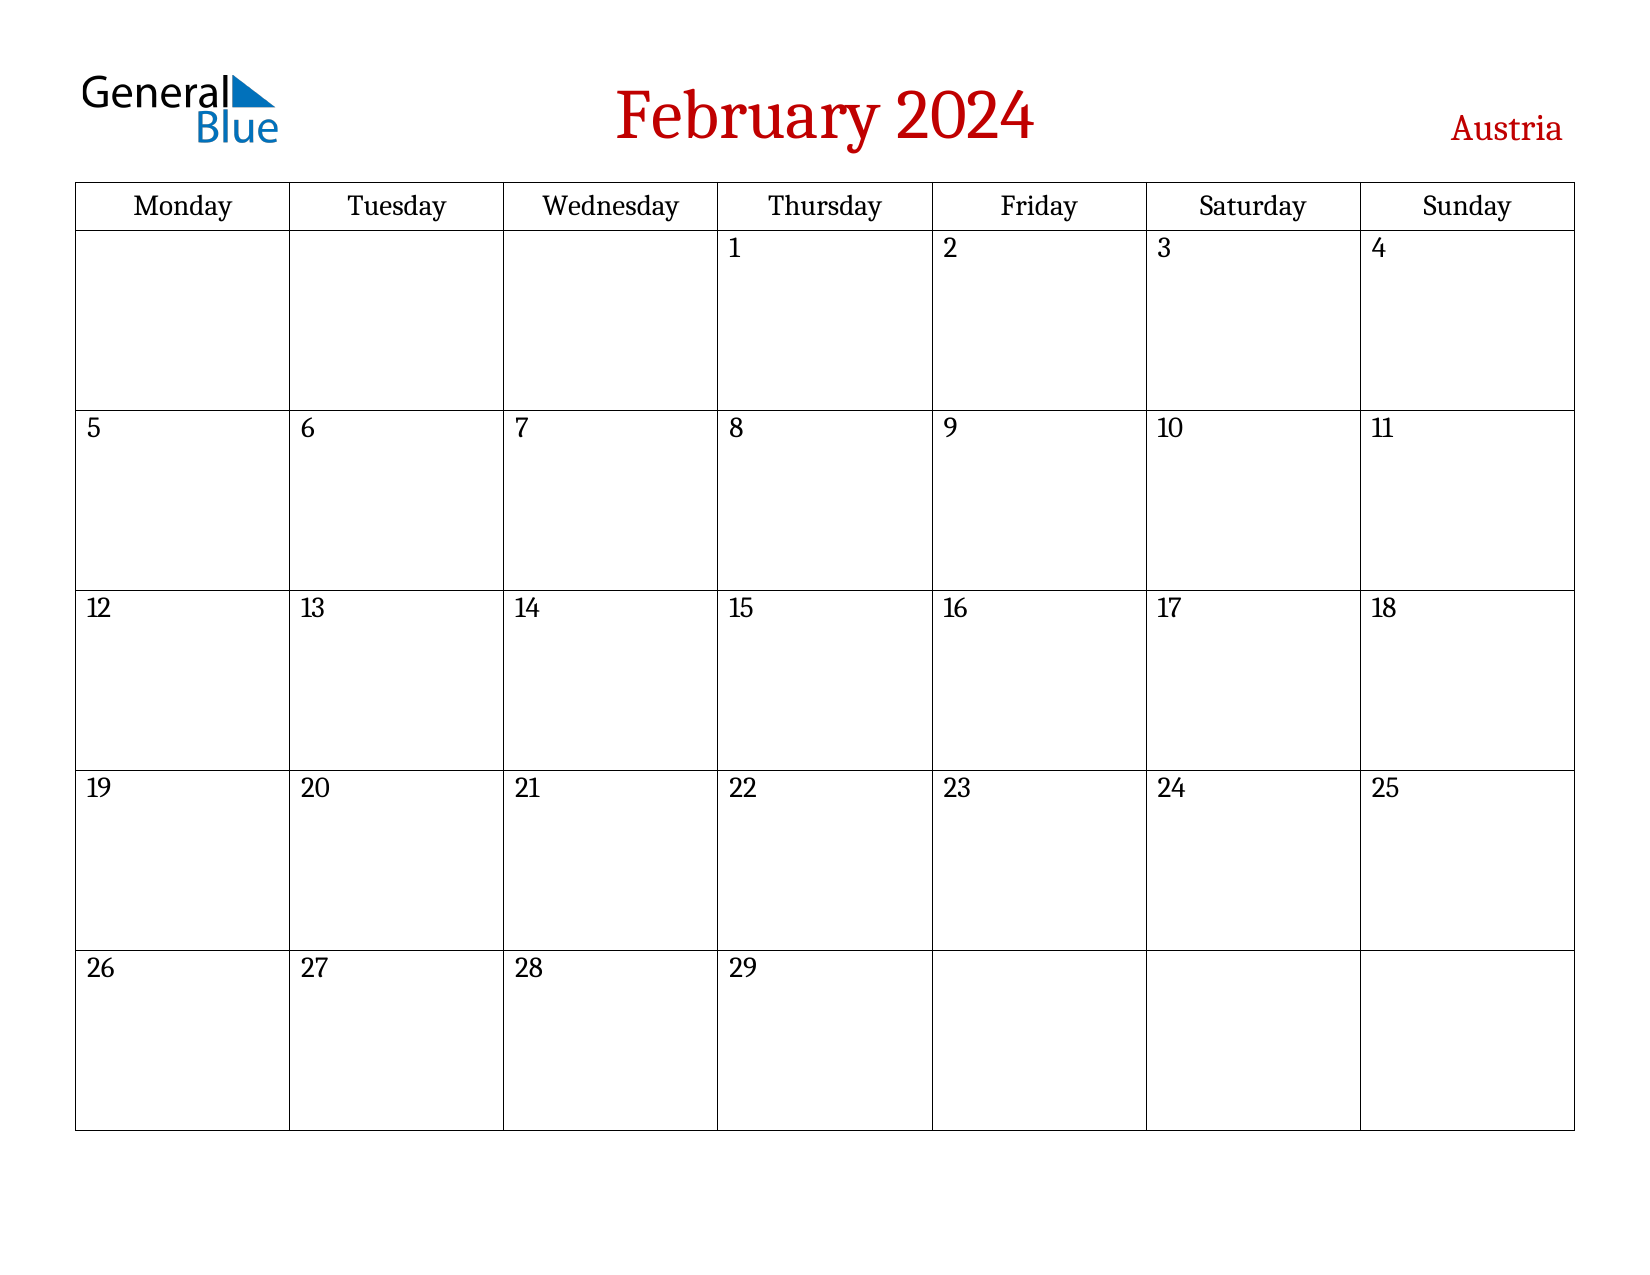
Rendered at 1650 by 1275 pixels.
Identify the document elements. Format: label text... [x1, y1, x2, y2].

table_cell [290, 231, 503, 264]
table_cell 2 [933, 231, 1146, 264]
table_cell [504, 265, 717, 410]
table_cell 6 [290, 411, 503, 444]
table_header Austria [1146, 75, 1574, 182]
table_cell 16 [933, 591, 1146, 625]
table_cell Thursday [718, 183, 932, 230]
table_cell Tuesday [290, 183, 503, 230]
table_cell 26 [76, 951, 289, 985]
table_cell 10 [1147, 411, 1360, 444]
table_cell 1 [718, 231, 932, 264]
table_cell Wednesday [504, 183, 717, 230]
table_cell Friday [933, 183, 1146, 230]
picture [82, 75, 278, 143]
table_cell [718, 265, 932, 410]
table_cell [76, 265, 289, 410]
table_cell 4 [1361, 231, 1574, 264]
table_cell [76, 445, 289, 590]
table_cell [290, 625, 503, 770]
table_cell [933, 265, 1146, 410]
table_header [76, 75, 503, 182]
table_cell [1361, 445, 1574, 590]
table_cell 22 [718, 771, 932, 805]
table_cell [76, 231, 289, 264]
table_cell [76, 985, 289, 1130]
table_cell [504, 445, 717, 590]
table_cell 28 [504, 951, 717, 985]
table_cell [1361, 805, 1574, 950]
table_cell [933, 625, 1146, 770]
table_cell 5 [76, 411, 289, 444]
table_cell 3 [1147, 231, 1360, 264]
table_cell [504, 625, 717, 770]
table_cell [1147, 625, 1360, 770]
table_cell [933, 985, 1146, 1130]
table_cell 13 [290, 591, 503, 625]
table_cell [1147, 985, 1360, 1130]
table_cell [504, 985, 717, 1130]
table_cell 23 [933, 771, 1146, 805]
table_cell 11 [1361, 411, 1574, 444]
table_cell [290, 985, 503, 1130]
table_cell [933, 805, 1146, 950]
table_cell [1147, 951, 1360, 985]
table_cell 9 [933, 411, 1146, 444]
table_cell Sunday [1361, 183, 1574, 230]
table_cell 18 [1361, 591, 1574, 625]
table_cell 8 [718, 411, 932, 444]
table_cell [290, 265, 503, 410]
table_cell [504, 805, 717, 950]
table_cell [504, 231, 717, 264]
table_cell 14 [504, 591, 717, 625]
table_cell 27 [290, 951, 503, 985]
table_cell 25 [1361, 771, 1574, 805]
table_cell [1147, 445, 1360, 590]
table_cell [718, 445, 932, 590]
table_cell [1361, 625, 1574, 770]
table_header February 2024 [504, 75, 1146, 182]
table_cell [1361, 265, 1574, 410]
table_cell [1147, 805, 1360, 950]
table_cell [718, 625, 932, 770]
table_cell [718, 805, 932, 950]
table_cell [76, 625, 289, 770]
table_cell Saturday [1147, 183, 1360, 230]
table_cell Monday [76, 183, 289, 230]
table_cell 21 [504, 771, 717, 805]
table_cell [933, 445, 1146, 590]
table_cell [718, 985, 932, 1130]
table_cell [1361, 951, 1574, 985]
table_cell 19 [76, 771, 289, 805]
table_cell 24 [1147, 771, 1360, 805]
table_cell [1147, 265, 1360, 410]
table_cell [1361, 985, 1574, 1130]
table_cell [290, 445, 503, 590]
table_cell 17 [1147, 591, 1360, 625]
table_cell [933, 951, 1146, 985]
table_cell 7 [504, 411, 717, 444]
table_cell 15 [718, 591, 932, 625]
table_cell [290, 805, 503, 950]
table_cell 29 [718, 951, 932, 985]
table_cell [76, 805, 289, 950]
table_cell 20 [290, 771, 503, 805]
table_cell 12 [76, 591, 289, 625]
